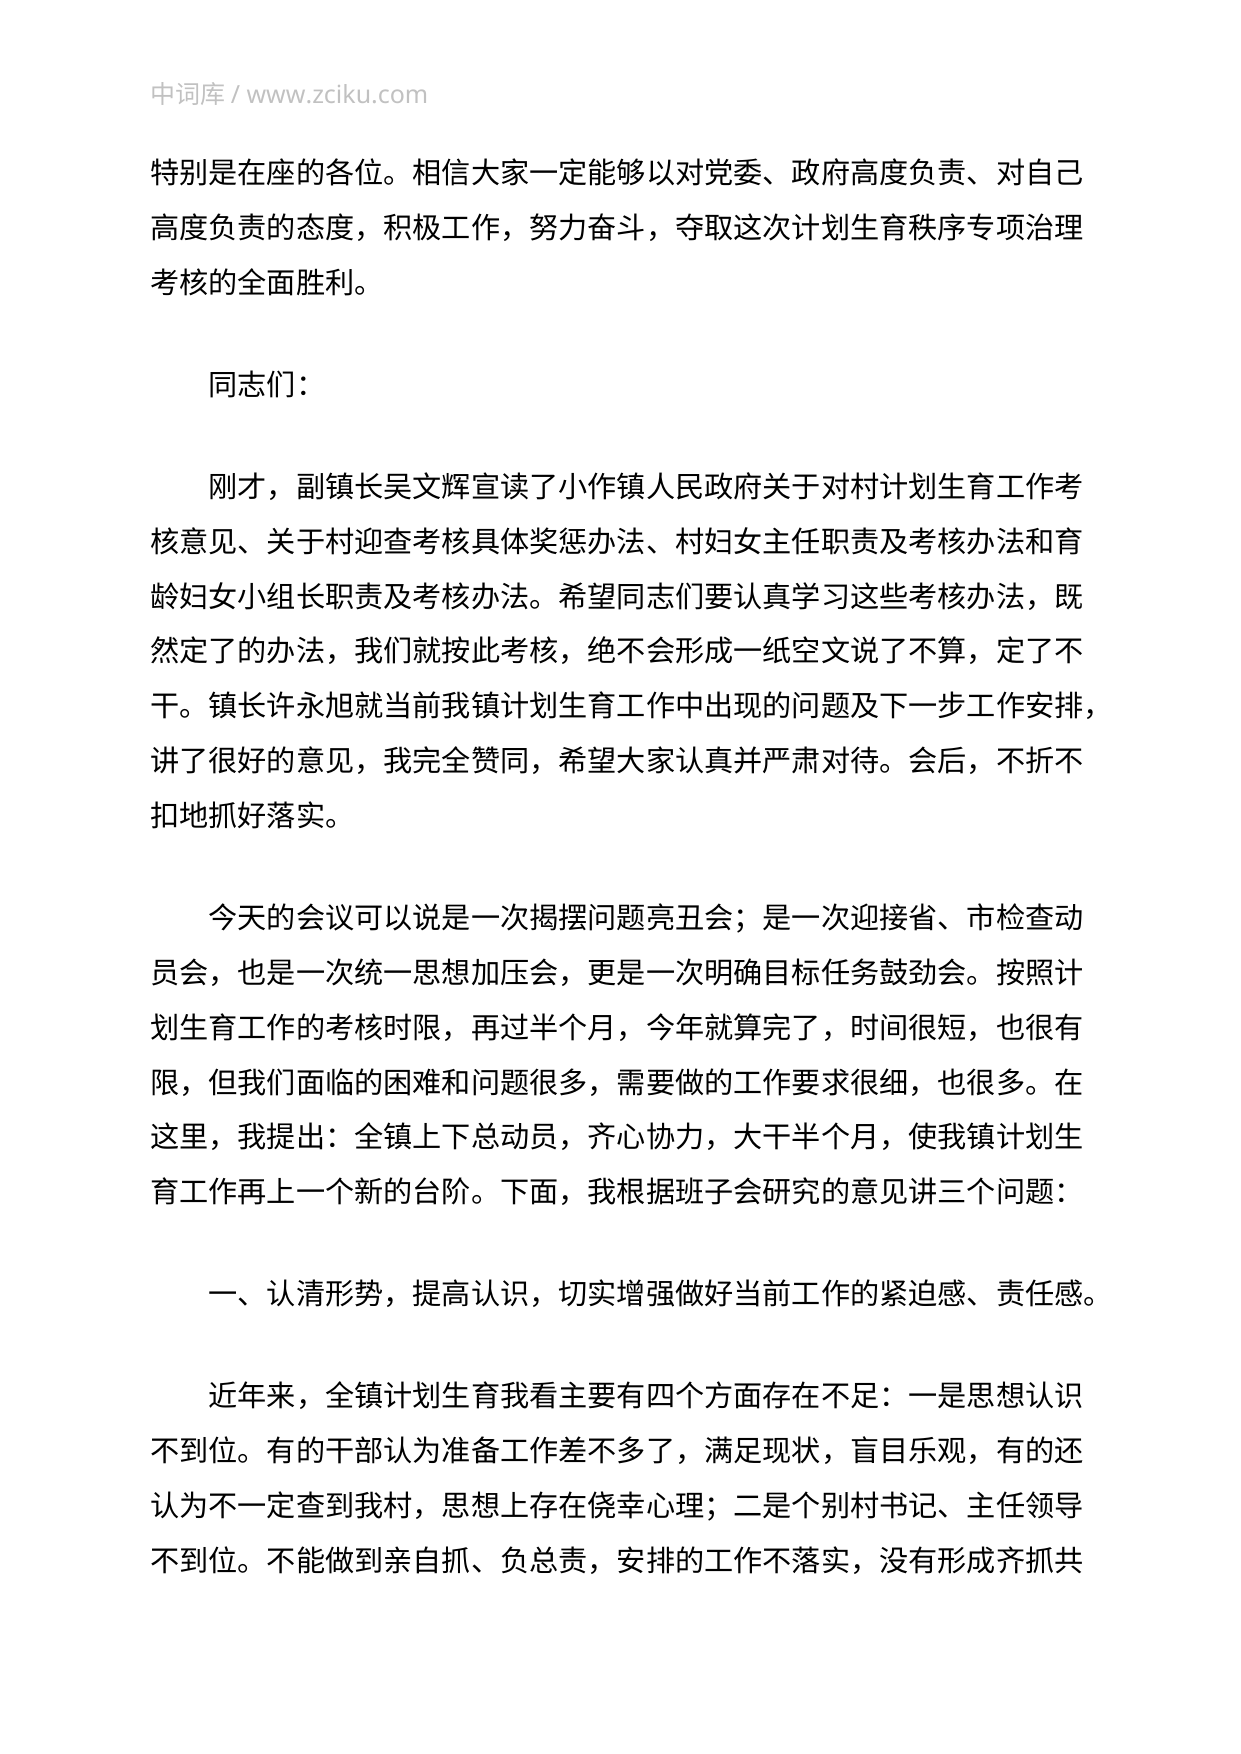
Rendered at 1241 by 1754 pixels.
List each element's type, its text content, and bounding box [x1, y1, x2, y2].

text 今天的会议可以说是一次揭摆问题亮丑会；是一次迎接省、市检查动员会，也是一次统一思想加压会，更是一次明确目标任务鼓劲会。按照计划生育工作的考核时限，再过半个月，今年就算完了，时间很短，也很有限，但我们面临的困难和问题很多，需要做的工作要求很细，也很多。在这里，我提出：全镇上下总动员，齐心协力，大干半个月，使我镇计划生育工作再上一个新的台阶。下面，我根据班子会研究的意见讲三个问题： [150, 894, 1090, 1211]
text 刚才，副镇长吴文辉宣读了小作镇人民政府关于对村计划生育工作考核意见、关于村迎查考核具体奖惩办法、村妇女主任职责及考核办法和育龄妇女小组长职责及考核办法。希望同志们要认真学习这些考核办法，既然定了的办法，我们就按此考核，绝不会形成一纸空文说了不算，定了不干。镇长许永旭就当前我镇计划生育工作中出现的问题及下一步工作安排，讲了很好的意见，我完全赞同，希望大家认真并严肃对待。会后，不折不扣地抓好落实。 [150, 463, 1090, 835]
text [150, 1372, 1090, 1579]
text 同志们： [150, 362, 1090, 404]
text 一、认清形势，提高认识，切实增强做好当前工作的紧迫感、责任感。 [150, 1271, 1090, 1313]
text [150, 150, 1090, 302]
